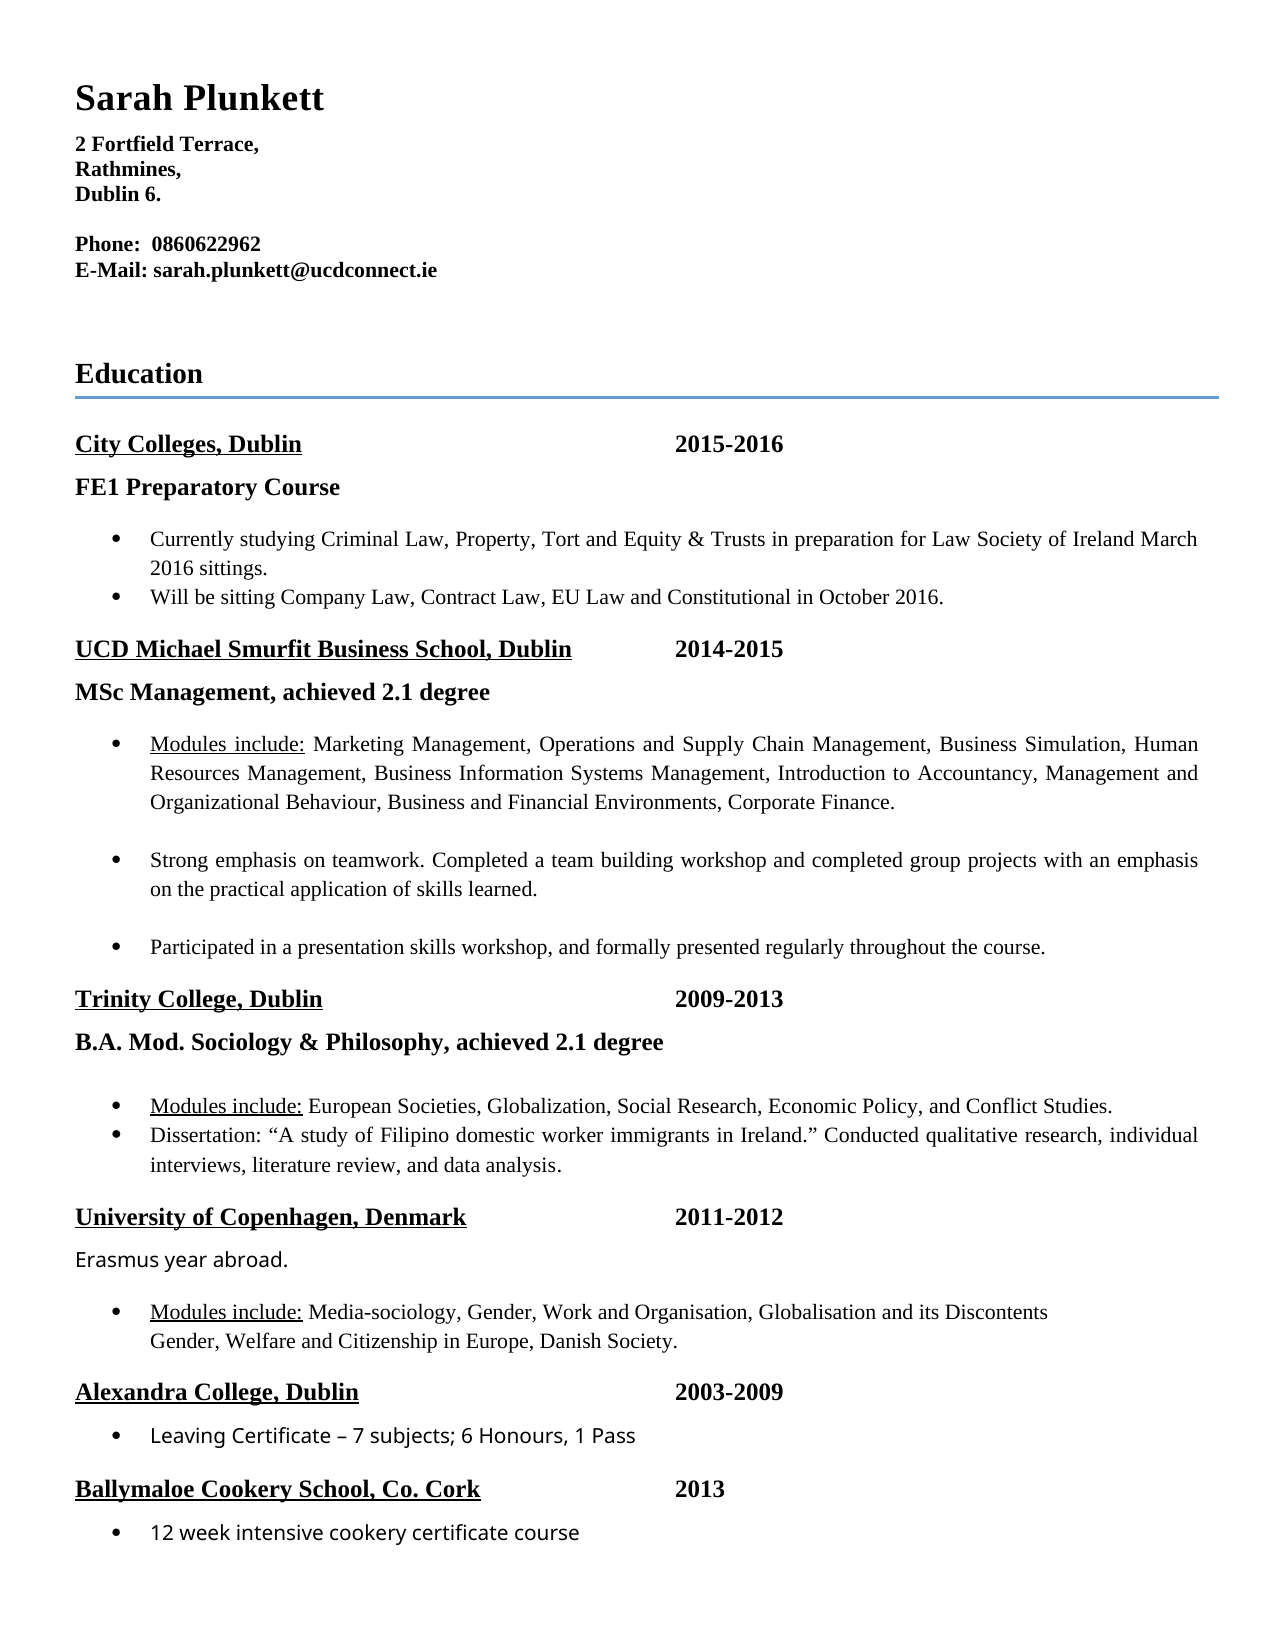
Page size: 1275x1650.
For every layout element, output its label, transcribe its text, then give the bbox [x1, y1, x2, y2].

list Participated in a presentation skills workshop, and formally presented regularly throughout the course. [112, 934, 1200, 959]
subtitle Education [75, 356, 1219, 396]
list Currently studying Criminal Law, Property, Tort and Equity & Trusts in preparation for Law Society of Ireland March 2016 sittings. [112, 526, 1200, 580]
subtitle 2003-2009 [75, 1377, 1200, 1406]
list Will be sitting Company Law, Contract Law, EU Law and Constitutional in October 2016. [112, 584, 1200, 609]
subtitle 2014-2015 [75, 634, 1200, 663]
text MSc Management, achieved 2.1 degree [75, 677, 1200, 706]
list Strong emphasis on teamwork. Completed a team building workshop and completed group projects with an emphasis on the practical application of skills learned. [112, 847, 1200, 901]
subtitle 2015-2016 [75, 429, 1200, 458]
subtitle 2009-2013 [75, 984, 1200, 1012]
subtitle 2011-2012 [75, 1202, 1200, 1231]
subtitle Ballymaloe Cookery School, Co. Cork 2013 [75, 1474, 1200, 1503]
text FE1 Preparatory Course [75, 472, 1200, 501]
list Modules include: Marketing Management, Operations and Supply Chain Management, Business Simulation, Human Resources Management, Business Information Systems Management, Introduction to Accountancy, Management and Organizational Behaviour, Business and Financial Environments, Corporate Finance. [112, 731, 1200, 814]
text B.A. Mod. Sociology & Philosophy, achieved 2.1 degree [75, 1027, 1200, 1056]
